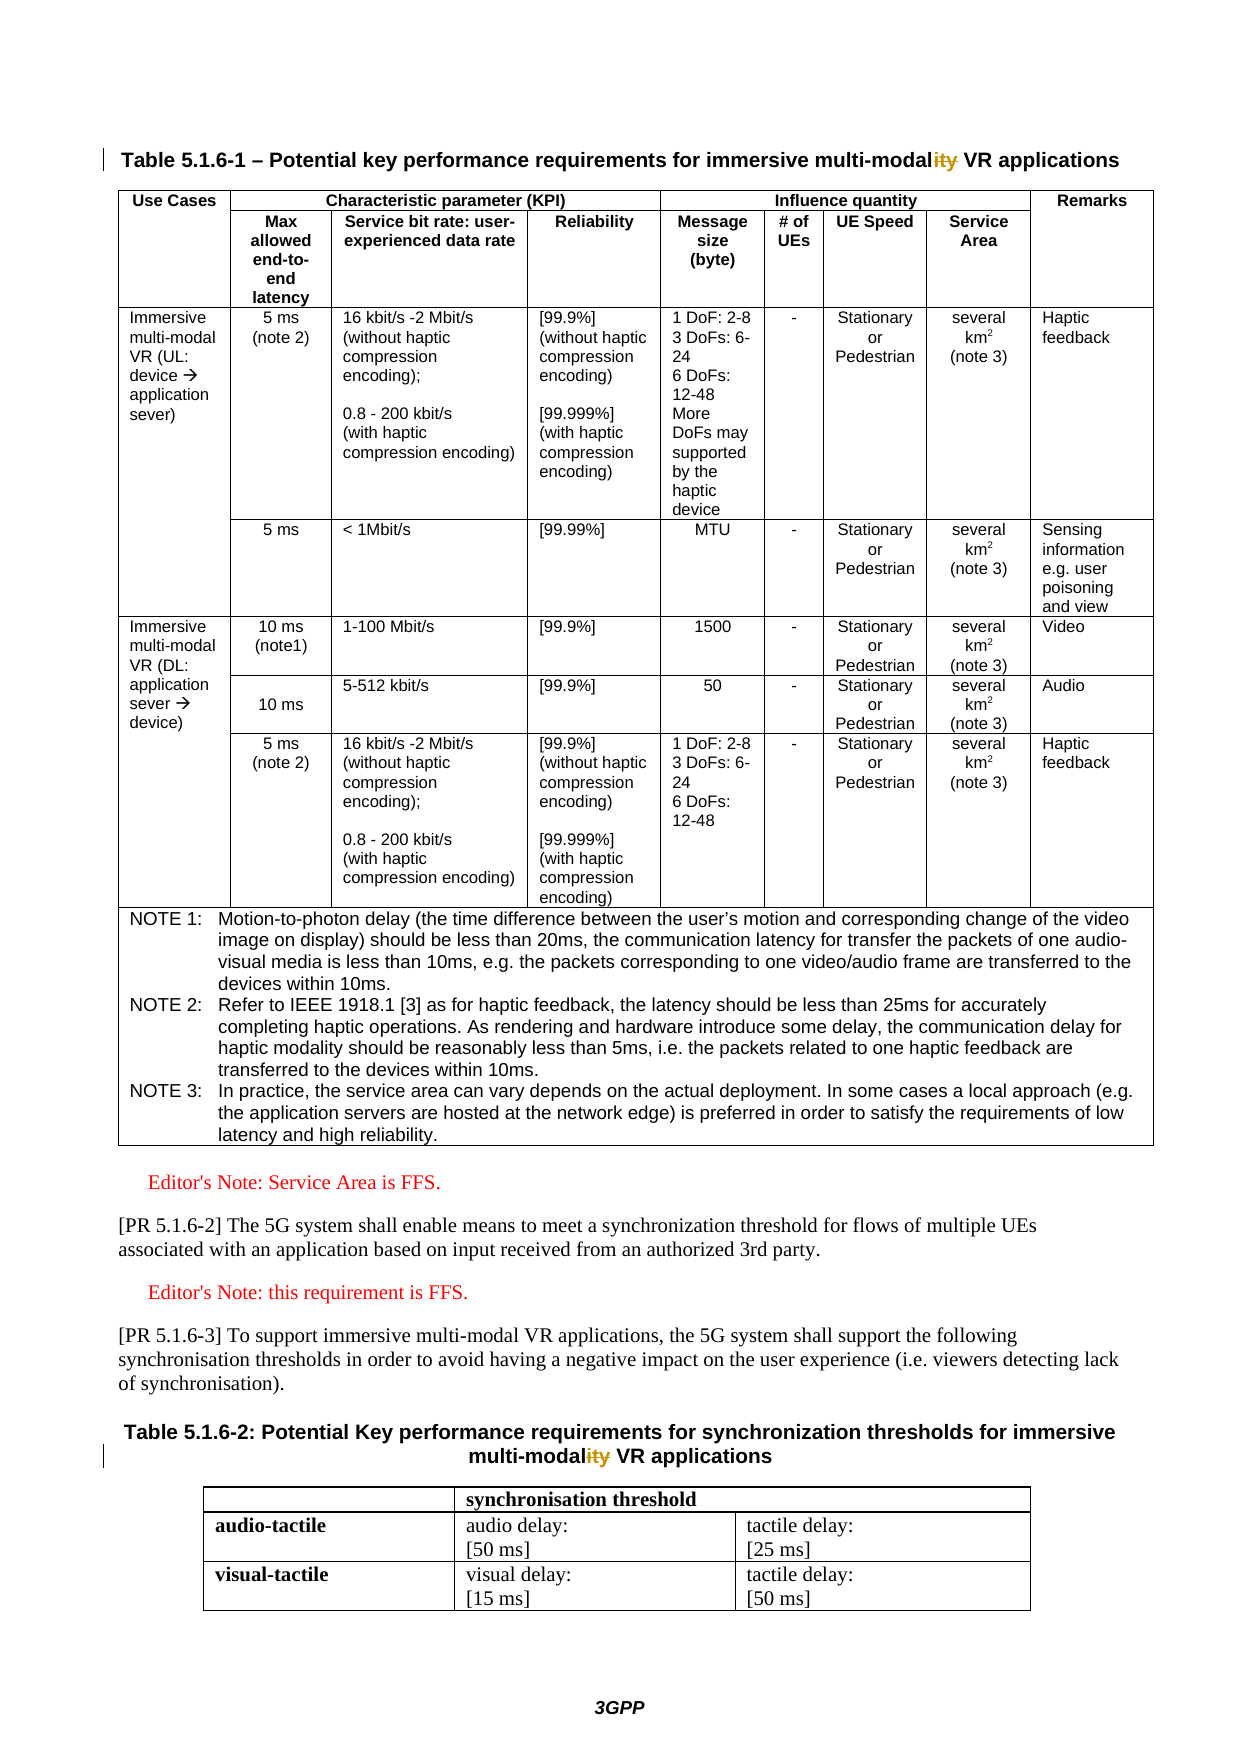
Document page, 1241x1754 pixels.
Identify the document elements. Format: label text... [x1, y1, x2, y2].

table_cell Immersive multi-modal VR (DL: application sever device) [119, 617, 230, 907]
table_cell Sensing information e.g. user poisoning and view [1031, 520, 1153, 616]
table_cell Max allowed end-to-end latency [231, 211, 331, 307]
table_header Characteristic parameter (KPI) [231, 191, 660, 210]
table_cell audio-tactile [204, 1513, 454, 1561]
table_cell 1 DoF: 2-8 3 DoFs: 6-24 6 DoFs: 12-48 More DoFs may supported by the haptic device [661, 308, 764, 519]
table_cell several km2 (note 3) [927, 520, 1030, 616]
table_header synchronisation threshold [455, 1488, 1030, 1511]
text [PR 5.1.6-2] The 5G system shall enable means to meet a synchronization threshold for flows of multiple UEs associated with an application based on input received from an authorized 3rd party. [118, 1213, 1122, 1261]
table_header Remarks [1031, 191, 1153, 307]
table_cell Haptic feedback [1031, 734, 1153, 907]
table_cell 1 DoF: 2-8 3 DoFs: 6-24 6 DoFs: 12-48 [661, 734, 764, 907]
table_cell Message size (byte) [661, 211, 764, 307]
table_cell [99.99%] [528, 520, 660, 616]
table_cell several km2 (note 3) [927, 308, 1030, 519]
table_cell Service bit rate: user-experienced data rate [332, 211, 527, 307]
table_cell visual-tactile [204, 1562, 454, 1610]
table_cell NOTE 1: Motion-to-photon delay (the time difference between the user’s motion and corresponding change of the video image on display) should be less than 20ms, the communication latency for transfer the packets of one audio-visual media is less than 10ms, e.g. the packets corresponding to one video/audio frame are transferred to the devices within 10ms. NOTE 2: Refer to IEEE 1918.1 [3] as for haptic feedback, the latency should be less than 25ms for accurately completing haptic operations. As rendering and hardware introduce some delay, the communication delay for haptic modality should be reasonably less than 5ms, i.e. the packets related to one haptic feedback are transferred to the devices within 10ms. NOTE 3: In practice, the service area can vary depends on the actual deployment. In some cases a local approach (e.g. the application servers are hosted at the network edge) is preferred in order to satisfy the requirements of low latency and high reliability. [119, 908, 1153, 1145]
text Editor's Note: this requirement is FFS. [148, 1280, 1122, 1304]
table_cell Haptic feedback [1031, 308, 1153, 519]
table_cell Audio [1031, 676, 1153, 733]
table_cell [99.9%] [528, 617, 660, 674]
text Table 5.1.6-2: Potential Key performance requirements for synchronization thresholds for immersive multi-modal VR applications [118, 1420, 1122, 1468]
table_cell # of UEs [765, 211, 823, 307]
table_cell Stationary or Pedestrian [824, 617, 926, 674]
table_cell - [765, 617, 823, 674]
table_cell several km2 (note 3) [927, 676, 1030, 733]
table_cell - [765, 520, 823, 616]
text Table 5.1.6-1 – Potential key performance requirements for immersive multi-modal VR applications [118, 147, 1122, 171]
text [PR 5.1.6-3] To support immersive multi-modal VR applications, the 5G system shall support the following synchronisation thresholds in order to avoid having a negative impact on the user experience (i.e. viewers detecting lack of synchronisation). [118, 1322, 1122, 1395]
table_cell 10 ms (note1) [231, 617, 331, 674]
table_cell < 1Mbit/s [332, 520, 527, 616]
table_cell 16 kbit/s -2 Mbit/s (without haptic compression encoding); 0.8 - 200 kbit/s (with haptic compression encoding) [332, 308, 527, 519]
table_cell Service Area [927, 211, 1030, 307]
table_cell MTU [661, 520, 764, 616]
table_cell 5-512 kbit/s [332, 676, 527, 733]
table_cell several km2 (note 3) [927, 617, 1030, 674]
table_cell 50 [661, 676, 764, 733]
table_cell audio delay: [50 ms] [455, 1513, 735, 1561]
table_cell - [765, 308, 823, 519]
table_cell 5 ms (note 2) [231, 308, 331, 519]
table_cell Stationary or Pedestrian [824, 308, 926, 519]
table_cell [99.9%] (without haptic compression encoding) [99.999%] (with haptic compression encoding) [528, 308, 660, 519]
table_cell visual delay: [15 ms] [455, 1562, 735, 1610]
table_cell 5 ms [231, 520, 331, 616]
text Editor's Note: Service Area is FFS. [148, 1170, 1122, 1194]
table_cell 16 kbit/s -2 Mbit/s (without haptic compression encoding); 0.8 - 200 kbit/s (with haptic compression encoding) [332, 734, 527, 907]
table_cell Reliability [528, 211, 660, 307]
table_cell [99.9%] [528, 676, 660, 733]
table_header Use Cases [119, 191, 230, 307]
table_cell Video [1031, 617, 1153, 674]
table_cell [99.9%] (without haptic compression encoding) [99.999%] (with haptic compression encoding) [528, 734, 660, 907]
table_cell Stationary or Pedestrian [824, 734, 926, 907]
table_cell Immersive multi-modal VR (UL: device application sever) [119, 308, 230, 616]
table_header Influence quantity [661, 191, 1030, 210]
table_cell tactile delay: [25 ms] [736, 1513, 1030, 1561]
table_cell - [765, 734, 823, 907]
table_cell 1-100 Mbit/s [332, 617, 527, 674]
table_cell 5 ms (note 2) [231, 734, 331, 907]
table_cell Stationary or Pedestrian [824, 676, 926, 733]
table_cell 1500 [661, 617, 764, 674]
table_cell several km2 (note 3) [927, 734, 1030, 907]
table_cell - [765, 676, 823, 733]
table_cell Stationary or Pedestrian [824, 520, 926, 616]
table_cell 10 ms [231, 676, 331, 733]
table_cell tactile delay: [50 ms] [736, 1562, 1030, 1610]
table_cell UE Speed [824, 211, 926, 307]
table_header [204, 1488, 454, 1511]
